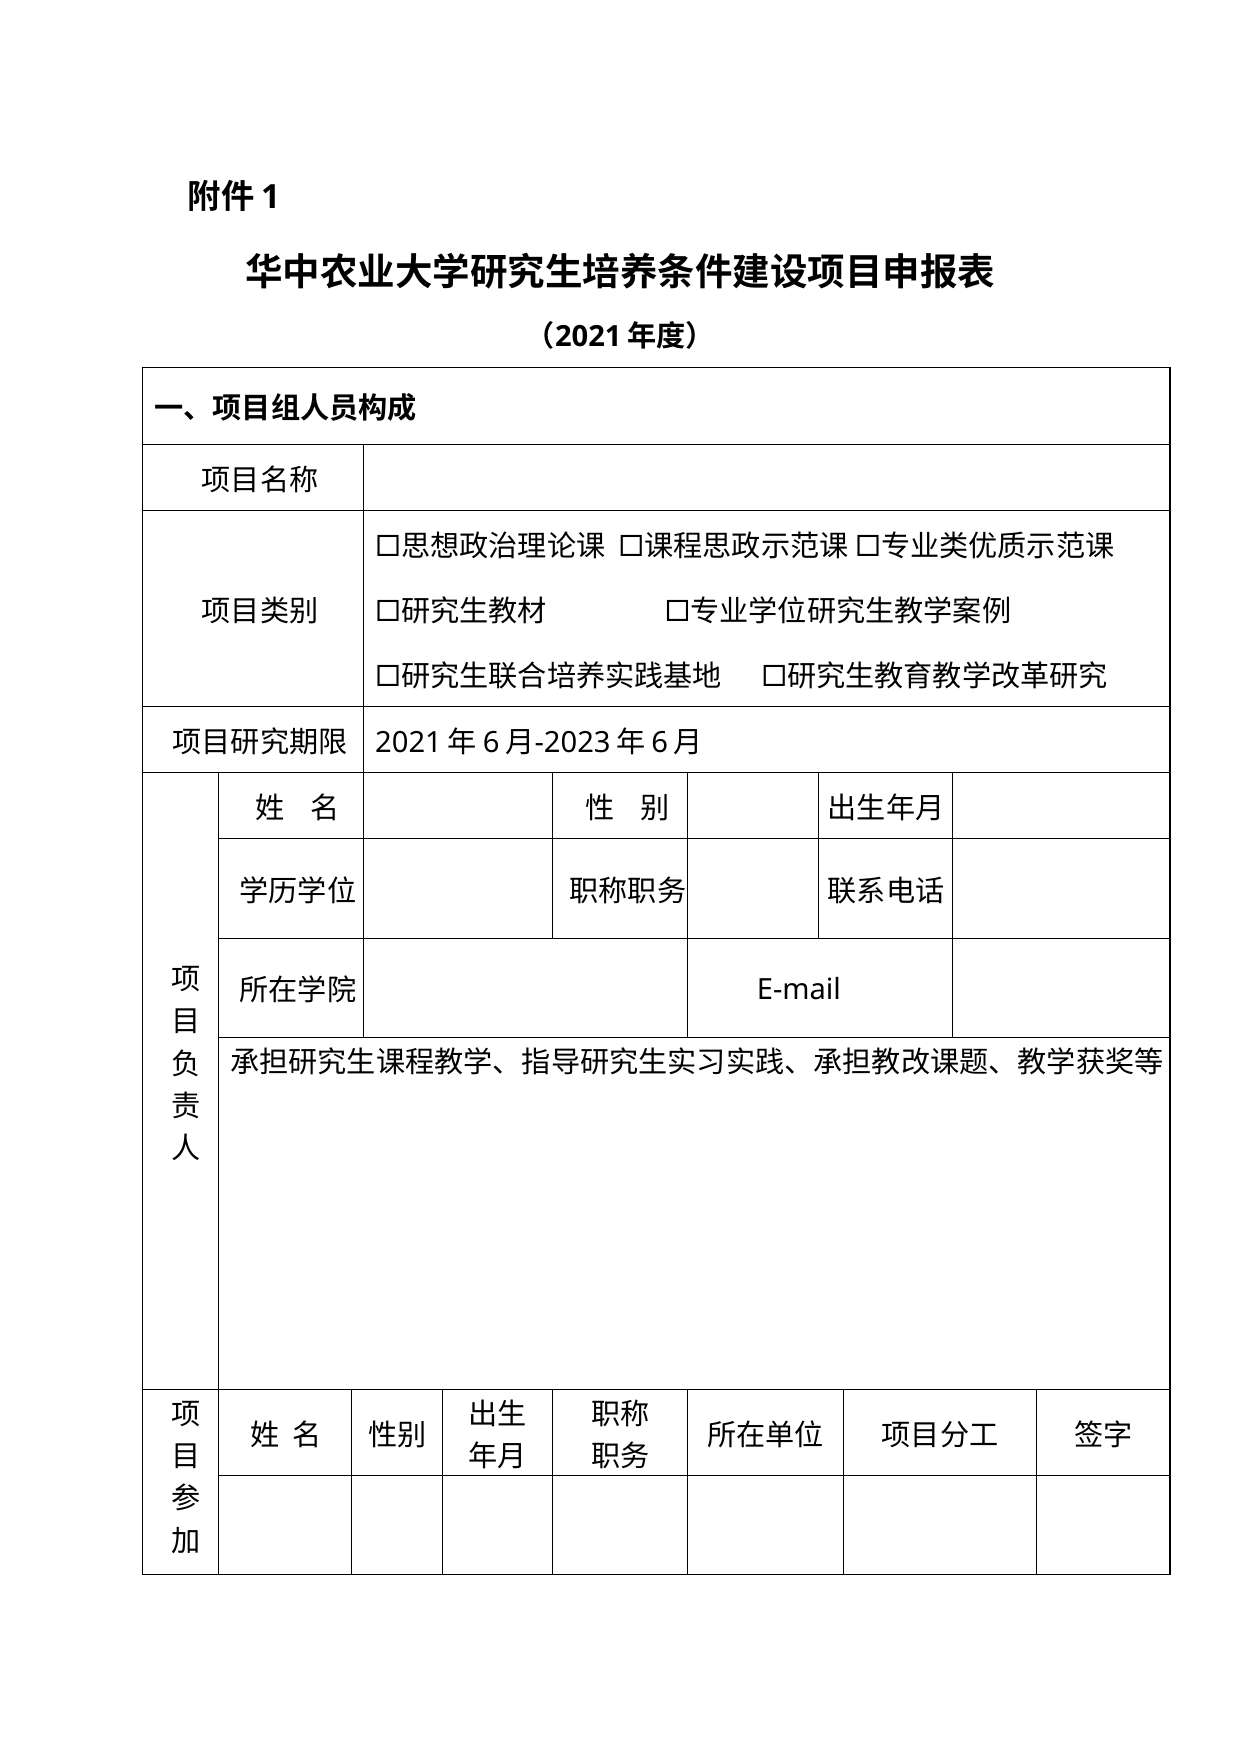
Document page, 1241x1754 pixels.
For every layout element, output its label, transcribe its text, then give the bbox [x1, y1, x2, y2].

table_cell 姓 名 [219, 1390, 351, 1475]
text 附件1 [187, 162, 1053, 220]
table_cell [688, 773, 818, 838]
table_cell 2021年6月-2023年6月 [364, 707, 1169, 772]
table_cell [364, 445, 1169, 510]
table_cell 职称职务 [553, 839, 687, 938]
table_cell 签字 [1037, 1390, 1169, 1475]
table_cell 项目名称 [143, 445, 363, 510]
table_cell [688, 839, 818, 938]
table_cell 项 目 负 责 人 [143, 773, 218, 1389]
table_cell 项目类别 [143, 511, 363, 706]
text 华中农业大学研究生培养条件建设项目申报表 [187, 237, 1053, 302]
table_cell 思想政治理论课 课程思政示范课 专业类优质示范课 研究生教材 专业学位研究生教学案例 研究生联合培养实践基地 研究生教育教学改革研究 [364, 511, 1169, 706]
table_cell [364, 939, 687, 1037]
table_cell [219, 1476, 351, 1574]
table_cell 出生 年月 [443, 1390, 552, 1475]
table_cell 学历学位 [219, 839, 363, 938]
table_cell 项 目 参 加 人 [143, 1390, 218, 1574]
table_cell [688, 1476, 843, 1574]
table_cell 项目分工 [844, 1390, 1036, 1475]
table_cell [553, 1476, 687, 1574]
table_cell E-mail [688, 939, 952, 1037]
table_cell [443, 1476, 552, 1574]
table_cell [953, 939, 1169, 1037]
table_cell [844, 1476, 1036, 1574]
table_cell [364, 839, 552, 938]
table_cell 联系电话 [819, 839, 952, 938]
table_cell 性别 [352, 1390, 442, 1475]
table_header 一、项目组人员构成 [143, 368, 1169, 444]
table_cell 姓 名 [219, 773, 363, 838]
table_cell 所在学院 [219, 939, 363, 1037]
table_cell [1037, 1476, 1169, 1574]
table_cell 承担研究生课程教学、指导研究生实习实践、承担教改课题、教学获奖等 [219, 1038, 1169, 1389]
table_cell 性 别 [553, 773, 687, 838]
table_cell 项目研究期限 [143, 707, 363, 772]
table_cell 出生年月 [819, 773, 952, 838]
table_cell 职称 职务 [553, 1390, 687, 1475]
table_cell [953, 773, 1169, 838]
table_cell [953, 839, 1169, 938]
table_cell 所在单位 [688, 1390, 843, 1475]
text （2021年度） [187, 302, 1053, 367]
table_cell [352, 1476, 442, 1574]
table_cell [364, 773, 552, 838]
